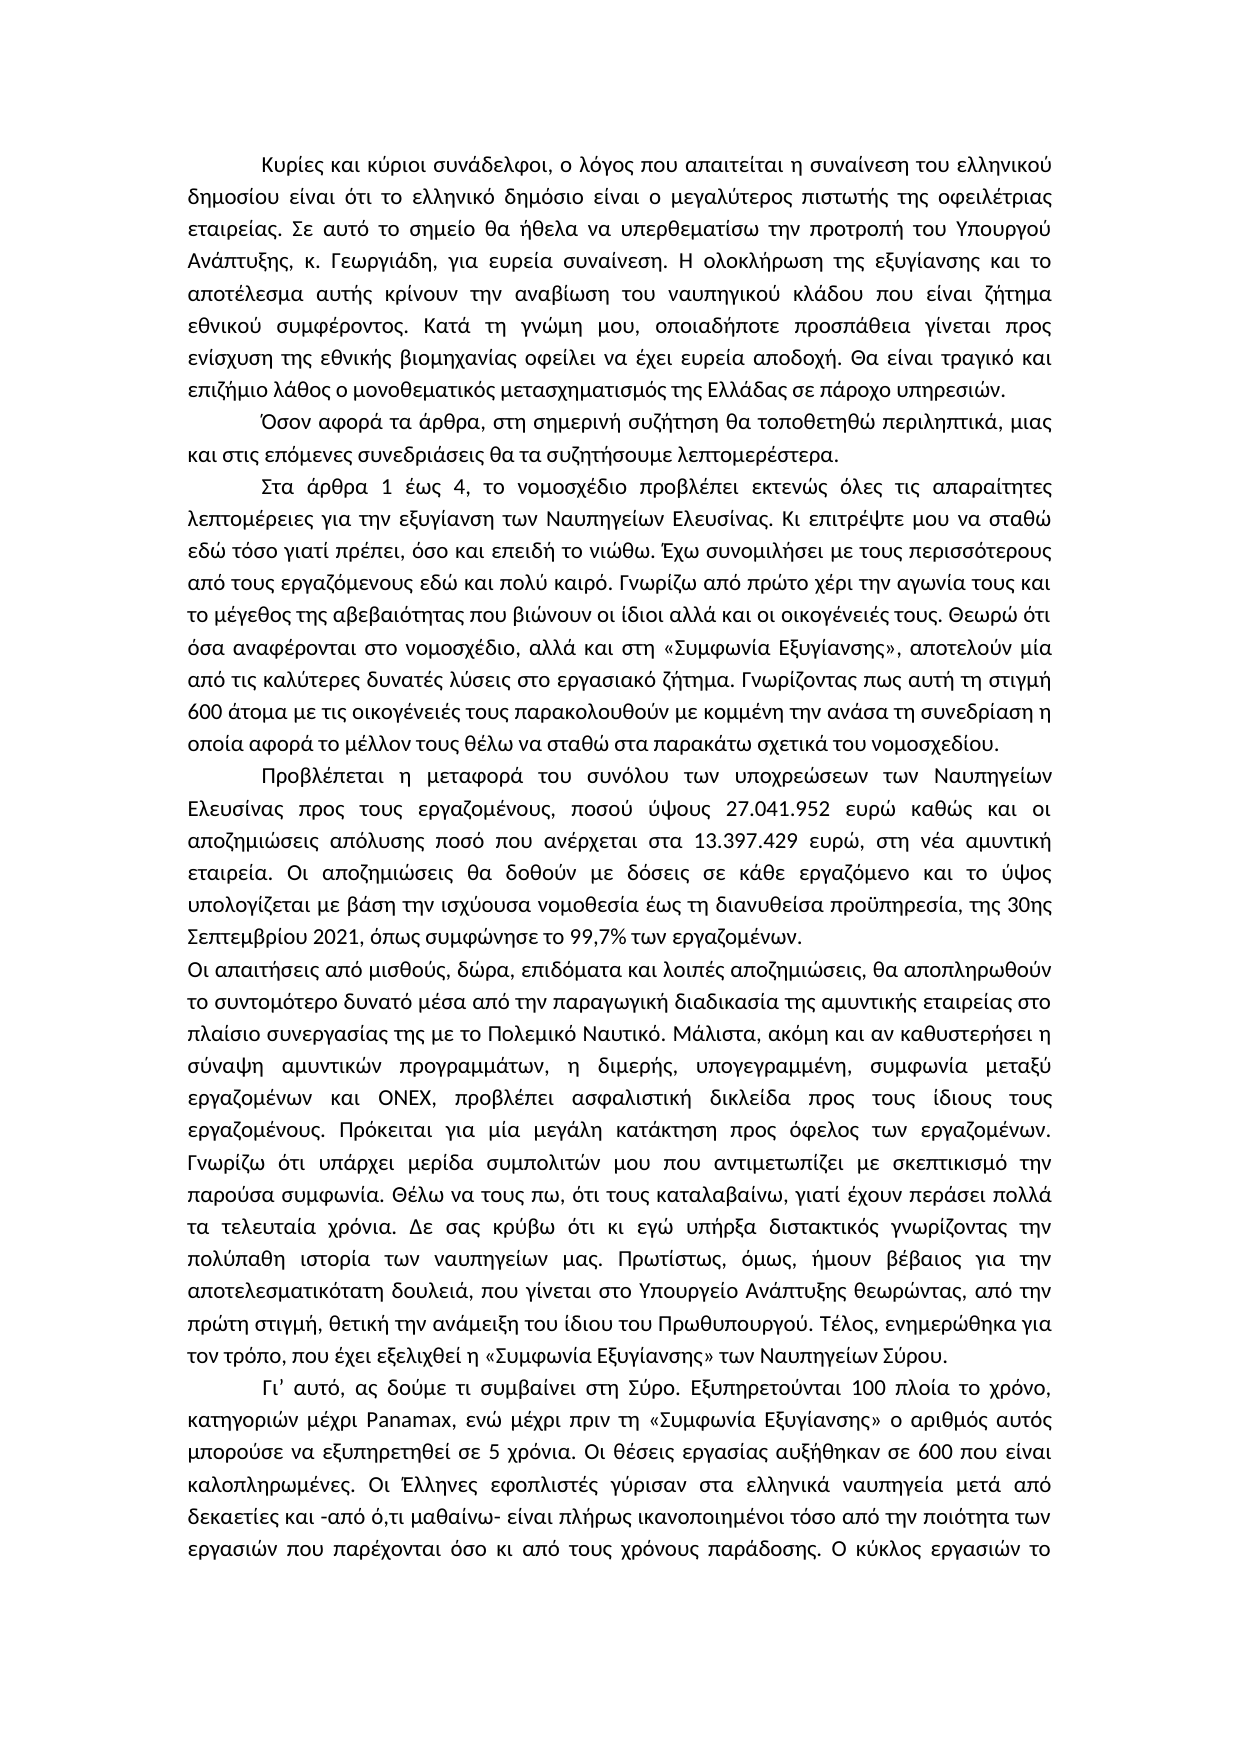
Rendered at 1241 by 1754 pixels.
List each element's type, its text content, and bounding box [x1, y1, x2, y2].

text Όσον αφορά τα άρθρα, στη σημερινή συζήτηση θα τοποθετηθώ περιληπτικά, μιας και στις επόμενες συνεδριάσεις θα τα συζητήσουμε λεπτομερέστερα. [187, 407, 1053, 468]
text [187, 1373, 1053, 1562]
text Προβλέπεται η μεταφορά του συνόλου των υποχρεώσεων των Ναυπηγείων Ελευσίνας προς τους εργαζομένους, ποσού ύψους 27.041.952 ευρώ καθώς και οι αποζημιώσεις απόλυσης ποσό που ανέρχεται στα 13.397.429 ευρώ, στη νέα αμυντική εταιρεία. Οι αποζημιώσεις θα δοθούν με δόσεις σε κάθε εργαζόμενο και το ύψος υπολογίζεται με βάση την ισχύουσα νομοθεσία έως τη διανυθείσα προϋπηρεσία, της 30ης Σεπτεμβρίου 2021, όπως συμφώνησε το 99,7% των εργαζομένων. [187, 762, 1053, 951]
text Στα άρθρα 1 έως 4, το νομοσχέδιο προβλέπει εκτενώς όλες τις απαραίτητες λεπτομέρειες για την εξυγίανση των Ναυπηγείων Ελευσίνας. Κι επιτρέψτε μου να σταθώ εδώ τόσο γιατί πρέπει, όσο και επειδή το νιώθω. Έχω συνομιλήσει με τους περισσότερους από τους εργαζόμενους εδώ και πολύ καιρό. Γνωρίζω από πρώτο χέρι την αγωνία τους και το μέγεθος της αβεβαιότητας που βιώνουν οι ίδιοι αλλά και οι οικογένειές τους. Θεωρώ ότι όσα αναφέρονται στο νομοσχέδιο, αλλά και στη «Συμφωνία Εξυγίανσης», αποτελούν μία από τις καλύτερες δυνατές λύσεις στο εργασιακό ζήτημα. Γνωρίζοντας πως αυτή τη στιγμή 600 άτομα με τις οικογένειές τους παρακολουθούν με κομμένη την ανάσα τη συνεδρίαση η οποία αφορά το μέλλον τους θέλω να σταθώ στα παρακάτω σχετικά του νομοσχεδίου. [187, 472, 1053, 757]
text Κυρίες και κύριοι συνάδελφοι, ο λόγος που απαιτείται η συναίνεση του ελληνικού δημοσίου είναι ότι το ελληνικό δημόσιο είναι ο μεγαλύτερος πιστωτής της οφειλέτριας εταιρείας. Σε αυτό το σημείο θα ήθελα να υπερθεματίσω την προτροπή του Υπουργού Ανάπτυξης, κ. Γεωργιάδη, για ευρεία συναίνεση. Η ολοκλήρωση της εξυγίανσης και το αποτέλεσμα αυτής κρίνουν την αναβίωση του ναυπηγικού κλάδου που είναι ζήτημα εθνικού συμφέροντος. Κατά τη γνώμη μου, οποιαδήποτε προσπάθεια γίνεται προς ενίσχυση της εθνικής βιομηχανίας οφείλει να έχει ευρεία αποδοχή. Θα είναι τραγικό και επιζήμιο λάθος ο μονοθεματικός μετασχηματισμός της Ελλάδας σε πάροχο υπηρεσιών. [187, 150, 1053, 403]
text Οι απαιτήσεις από μισθούς, δώρα, επιδόματα και λοιπές αποζημιώσεις, θα αποπληρωθούν το συντομότερο δυνατό μέσα από την παραγωγική διαδικασία της αμυντικής εταιρείας στο πλαίσιο συνεργασίας της με το Πολεμικό Ναυτικό. Μάλιστα, ακόμη και αν καθυστερήσει η σύναψη αμυντικών προγραμμάτων, η διμερής, υπογεγραμμένη, συμφωνία μεταξύ εργαζομένων και ONEX, προβλέπει ασφαλιστική δικλείδα προς τους ίδιους τους εργαζομένους. Πρόκειται για μία μεγάλη κατάκτηση προς όφελος των εργαζομένων. Γνωρίζω ότι υπάρχει μερίδα συμπολιτών μου που αντιμετωπίζει με σκεπτικισμό την παρούσα συμφωνία. Θέλω να τους πω, ότι τους καταλαβαίνω, γιατί έχουν περάσει πολλά τα τελευταία χρόνια. Δε σας κρύβω ότι κι εγώ υπήρξα διστακτικός γνωρίζοντας την πολύπαθη ιστορία των ναυπηγείων μας. Πρωτίστως, όμως, ήμουν βέβαιος για την αποτελεσματικότατη δουλειά, που γίνεται στο Υπουργείο Ανάπτυξης θεωρώντας, από την πρώτη στιγμή, θετική την ανάμειξη του ίδιου του Πρωθυπουργού. Τέλος, ενημερώθηκα για τον τρόπο, που έχει εξελιχθεί η «Συμφωνία Εξυγίανσης» των Ναυπηγείων Σύρου. [187, 955, 1053, 1369]
